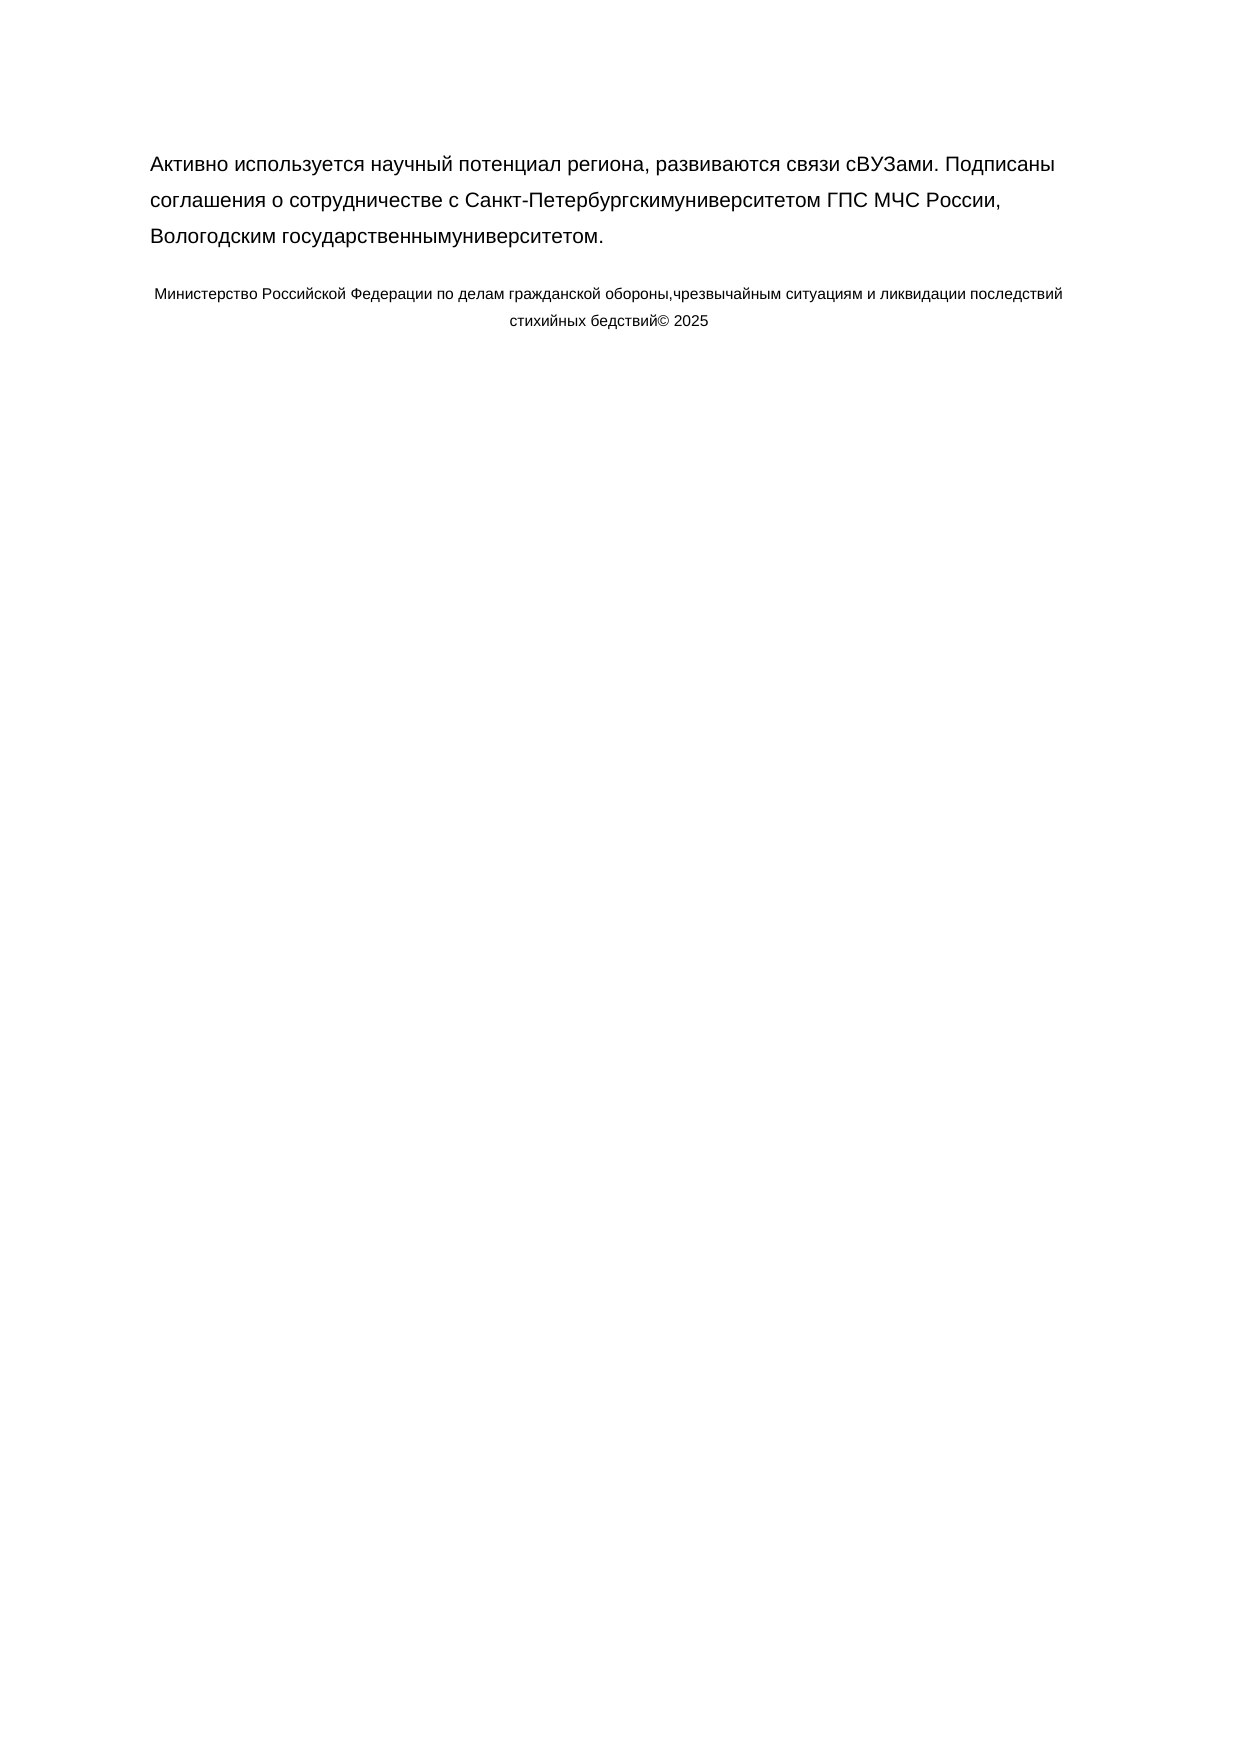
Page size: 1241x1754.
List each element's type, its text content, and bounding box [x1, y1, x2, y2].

table_cell Министерство Российской Федерации по делам гражданской обороны,чрезвычайным ситуациям и ликвидации последствий стихийных бедствий© 2025 [140, 284, 1078, 366]
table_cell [140, 150, 1078, 284]
